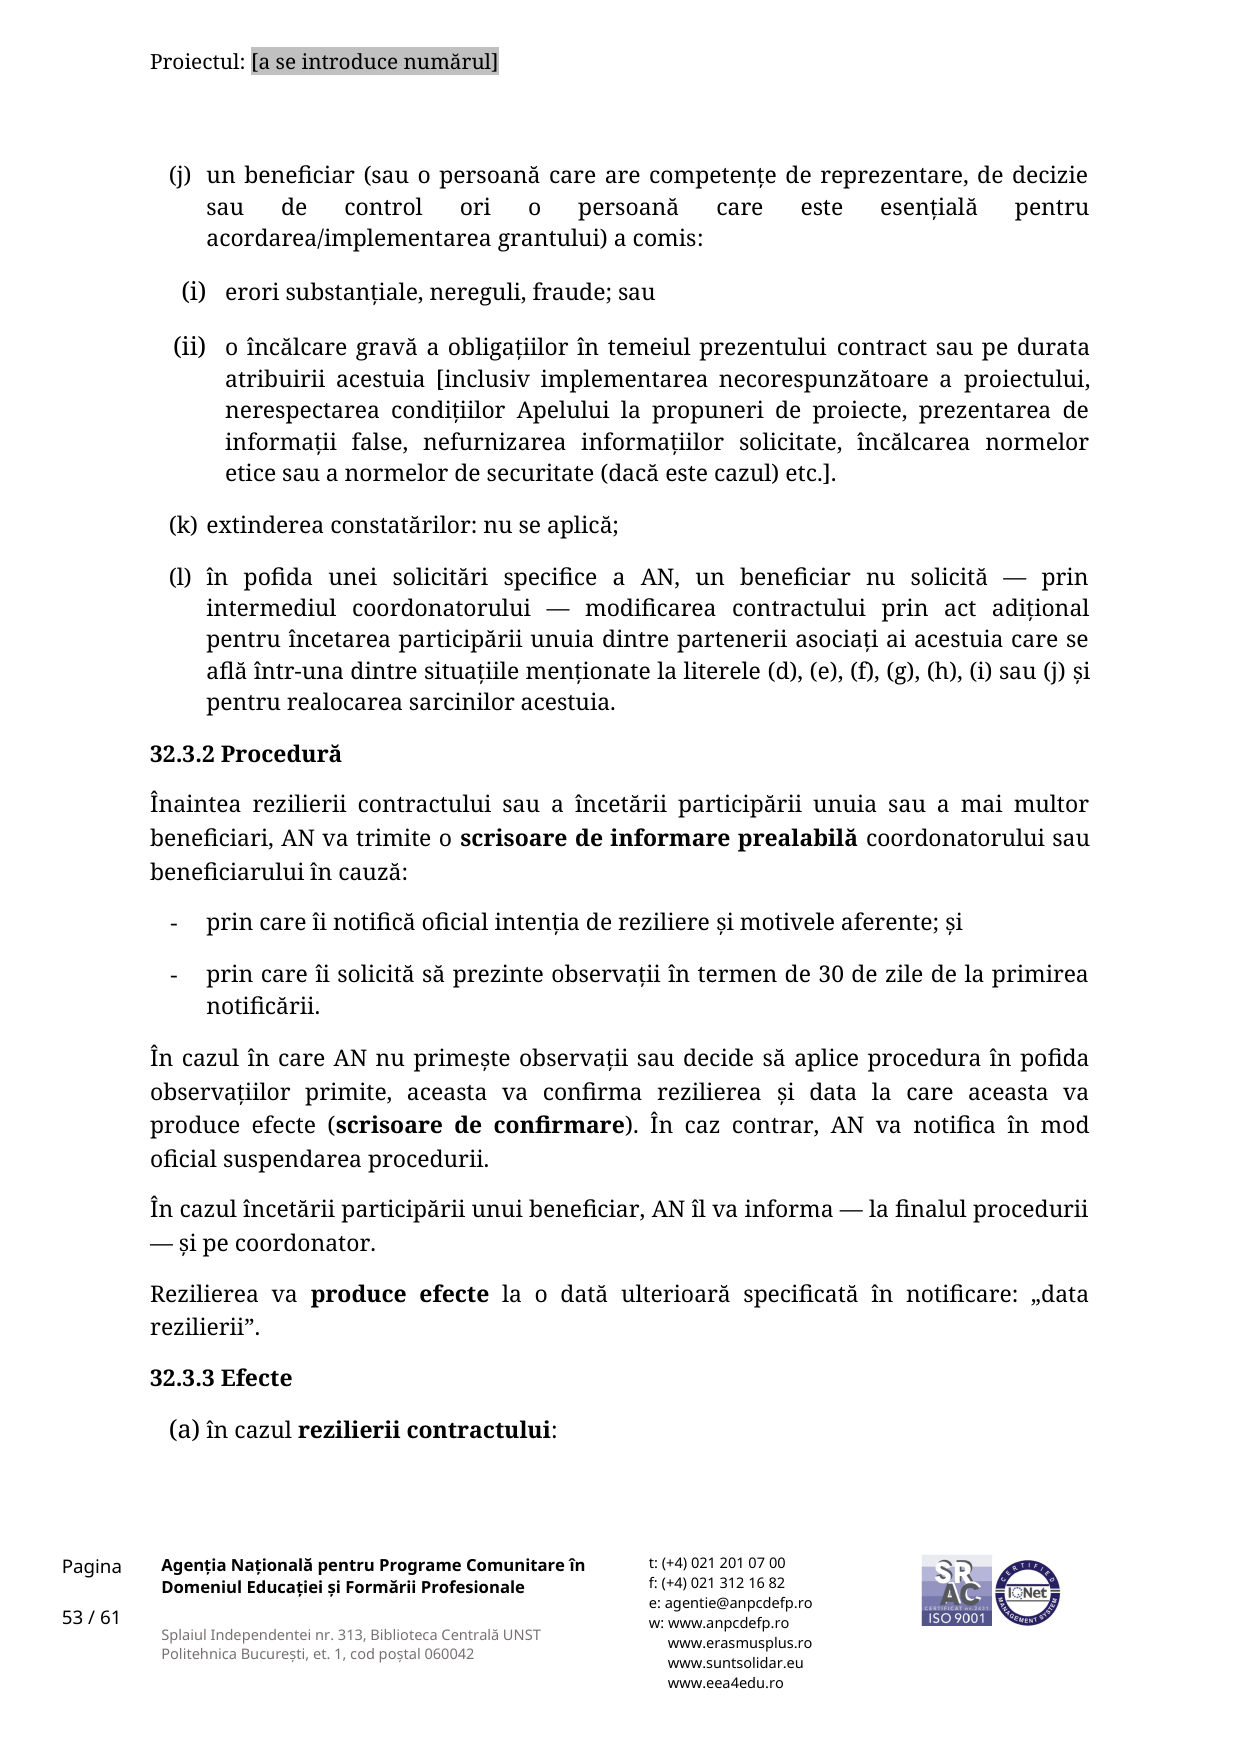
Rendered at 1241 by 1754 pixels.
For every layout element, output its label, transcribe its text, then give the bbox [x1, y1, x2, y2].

text În cazul în care AN nu primește observații sau decide să aplice procedura în pofida observațiilor primite, aceasta va confirma rezilierea și data la care aceasta va produce efecte (scrisoare de confirmare). În caz contrar, AN va notifica în mod oficial suspendarea procedurii. [150, 1042, 1090, 1174]
text În cazul încetării participării unui beneficiar, AN îl va informa — la finalul procedurii — și pe coordonator. [150, 1193, 1090, 1258]
list în pofida unei solicitări specifice a AN, un beneficiar nu solicită — prin intermediul coordonatorului — modificarea contractului prin act adițional pentru încetarea participării unuia dintre partenerii asociați ai acestuia care se află într-una dintre situațiile menționate la literele (d), (e), (f), (g), (h), (i) sau (j) și pentru realocarea sarcinilor acestuia. [169, 561, 1090, 717]
text Înaintea rezilierii contractului sau a încetării participării unuia sau a mai multor beneficiari, AN va trimite o scrisoare de informare prealabilă coordonatorului sau beneficiarului în cauză: [150, 788, 1090, 887]
list prin care îi solicită să prezinte observații în termen de 30 de zile de la primirea notificării. [170, 958, 1090, 1021]
list un beneficiar (sau o persoană care are competențe de reprezentare, de decizie sau de control ori o persoană care este esențială pentru acordarea/implementarea grantului) a comis: [169, 159, 1090, 253]
list extinderea constatărilor: nu se aplică; [169, 509, 1090, 540]
text 32.3.3 Efecte [150, 1362, 1090, 1393]
list prin care îi notifică oficial intenția de reziliere și motivele aferente; și [170, 906, 1090, 937]
text 32.3.2 Procedură [150, 738, 1090, 769]
text Rezilierea va produce efecte la o dată ulterioară specificată în notificare: „data rezilierii”. [150, 1277, 1090, 1342]
list în cazul rezilierii contractului: [169, 1412, 1090, 1446]
list erori substanțiale, nereguli, fraude; sau [206, 274, 1090, 308]
list o încălcare gravă a obligațiilor în temeiul prezentului contract sau pe durata atribuirii acestuia [inclusiv implementarea necorespunzătoare a proiectului, nerespectarea condițiilor Apelului la propuneri de proiecte, prezentarea de informații false, nefurnizarea informațiilor solicitate, încălcarea normelor etice sau a normelor de securitate (dacă este cazul) etc.]. [206, 329, 1090, 488]
picture [920, 1553, 1063, 1630]
